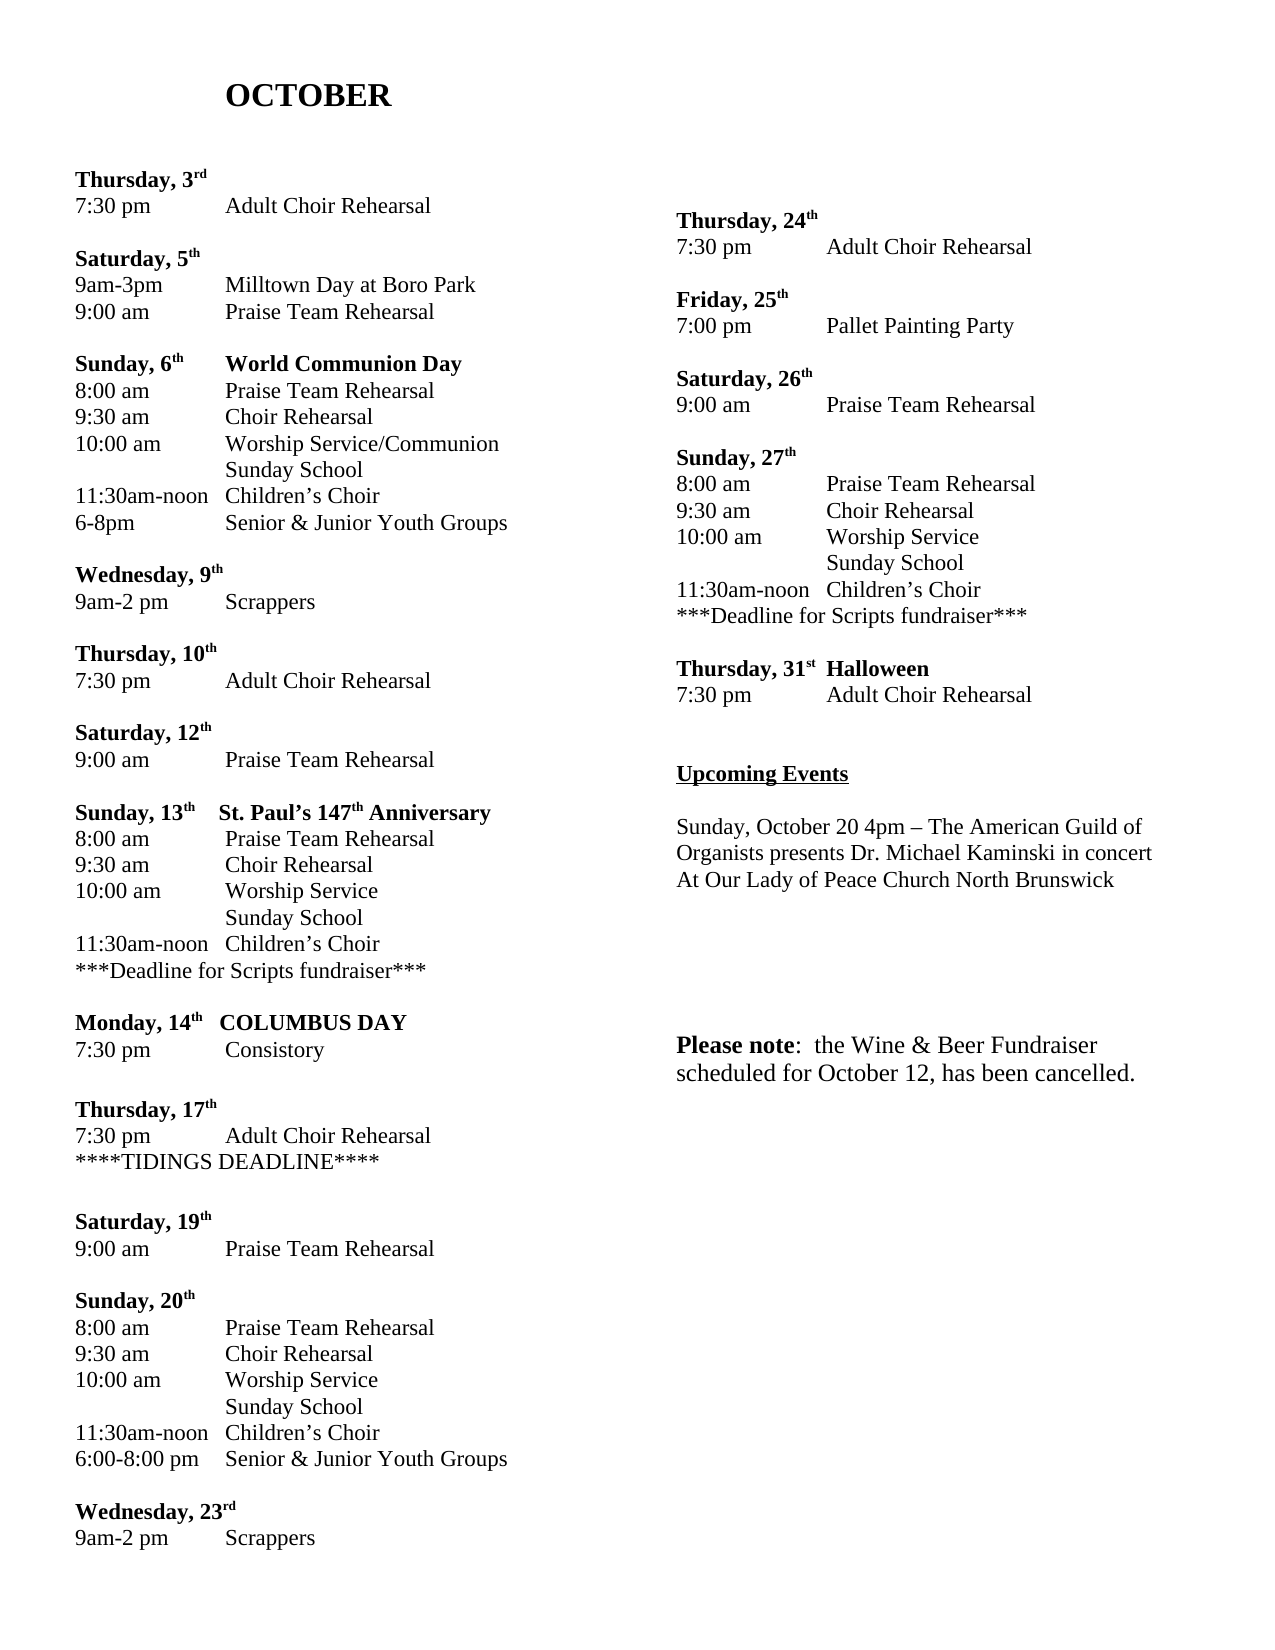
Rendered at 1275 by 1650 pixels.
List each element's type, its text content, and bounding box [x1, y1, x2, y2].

text OCTOBER [75, 75, 599, 113]
text 9:00 am Praise Team Rehearsal [75, 298, 599, 324]
text 7:30 pm Adult Choir Rehearsal [676, 681, 1200, 707]
text 10:00 am Worship Service [75, 878, 599, 904]
text 11:30am-noon Children’s Choir [676, 576, 1200, 602]
text Saturday, 5th [75, 245, 599, 271]
text 10:00 am Worship Service [75, 1366, 599, 1393]
text Sunday, 6th World Communion Day [75, 351, 599, 377]
text Thursday, 10th [75, 640, 599, 667]
text 9:00 am Praise Team Rehearsal [676, 391, 1200, 418]
text Sunday School [75, 904, 599, 930]
text 7:00 pm Pallet Painting Party [676, 312, 1200, 338]
text Please note: the Wine & Beer Fundraiser scheduled for October 12, has been cancelled. [676, 1030, 1200, 1087]
text Thursday, 17th [75, 1096, 599, 1122]
text Thursday, 31st Halloween [676, 655, 1200, 681]
text Saturday, 19th [75, 1208, 599, 1234]
text Saturday, 12th [75, 719, 599, 746]
text 7:30 pm Adult Choir Rehearsal [75, 192, 599, 219]
text Upcoming Events [676, 760, 1200, 787]
text 6:00-8:00 pm Senior & Junior Youth Groups [75, 1445, 599, 1472]
text 7:30 pm Adult Choir Rehearsal [75, 1122, 599, 1148]
text Sunday, 20th [75, 1287, 599, 1314]
text 7:30 pm Adult Choir Rehearsal [75, 667, 599, 693]
text Saturday, 26th [676, 365, 1200, 391]
text 9:30 am Choir Rehearsal [75, 1340, 599, 1366]
text 9am-2 pm Scrappers [75, 1524, 599, 1551]
text 10:00 am Worship Service/Communion [75, 429, 599, 456]
text 11:30am-noon Children’s Choir [75, 482, 599, 509]
text Sunday, 13th St. Paul’s 147th Anniversary [75, 798, 599, 825]
text 6-8pm Senior & Junior Youth Groups [75, 509, 599, 535]
text 9:30 am Choir Rehearsal [676, 497, 1200, 523]
text 10:00 am Worship Service [676, 523, 1200, 549]
text 8:00 am Praise Team Rehearsal [75, 825, 599, 851]
text Sunday School [676, 549, 1200, 576]
text 7:30 pm Consistory [75, 1036, 599, 1062]
text ***Deadline for Scripts fundraiser*** [75, 957, 599, 983]
text 9am-2 pm Scrappers [75, 588, 599, 614]
text Wednesday, 9th [75, 561, 599, 588]
text 11:30am-noon Children’s Choir [75, 1419, 599, 1445]
text 9am-3pm Milltown Day at Boro Park [75, 271, 599, 298]
text Wednesday, 23rd [75, 1498, 599, 1524]
text 9:00 am Praise Team Rehearsal [75, 746, 599, 772]
text ****TIDINGS DEADLINE**** [75, 1148, 599, 1175]
text Thursday, 3rd [75, 166, 599, 192]
text Sunday School [75, 1393, 599, 1419]
text Sunday, 27th [676, 444, 1200, 470]
text Sunday School [75, 456, 599, 482]
text ***Deadline for Scripts fundraiser*** [676, 602, 1200, 628]
text 8:00 am Praise Team Rehearsal [75, 377, 599, 403]
text At Our Lady of Peace Church North Brunswick [676, 866, 1200, 892]
text Sunday, October 20 4pm – The American Guild of Organists presents Dr. Michael Kaminski in concert [676, 813, 1200, 866]
text 9:30 am Choir Rehearsal [75, 851, 599, 878]
text 9:30 am Choir Rehearsal [75, 403, 599, 429]
text 9:00 am Praise Team Rehearsal [75, 1234, 599, 1261]
text 11:30am-noon Children’s Choir [75, 930, 599, 957]
text 8:00 am Praise Team Rehearsal [75, 1314, 599, 1340]
text 8:00 am Praise Team Rehearsal [676, 470, 1200, 497]
text Monday, 14th COLUMBUS DAY [75, 1009, 599, 1036]
text Friday, 25th [676, 286, 1200, 312]
text Thursday, 24th [676, 207, 1200, 233]
text 7:30 pm Adult Choir Rehearsal [676, 233, 1200, 259]
